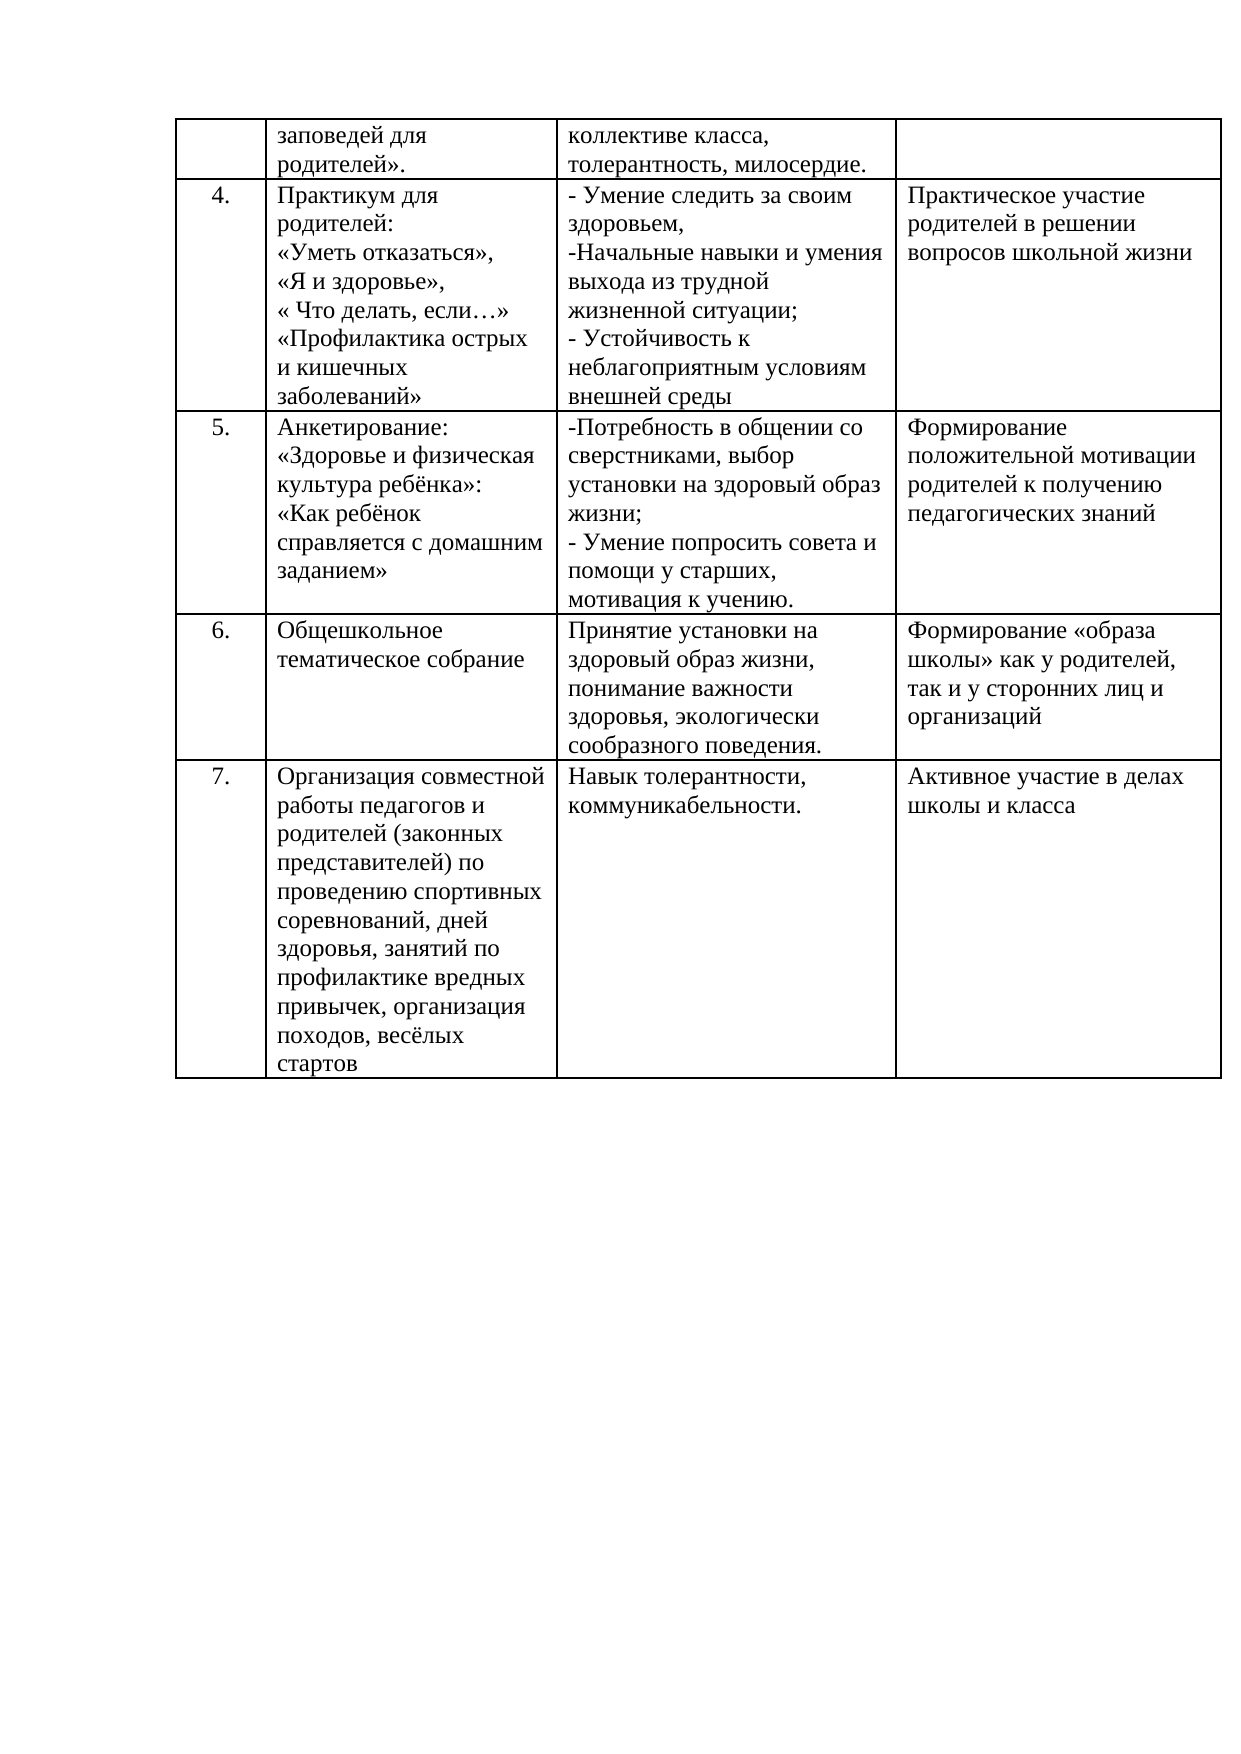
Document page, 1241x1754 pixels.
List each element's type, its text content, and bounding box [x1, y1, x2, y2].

table_cell 3. [177, 120, 265, 178]
table_cell 6. [177, 615, 265, 759]
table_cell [558, 120, 895, 178]
table_cell 4. [177, 180, 265, 410]
table_cell Практическое участие родителей в решении вопросов школьной жизни [897, 180, 1220, 410]
table_cell - Умение следить за своим здоровьем, -Начальные навыки и умения выхода из трудной жизненной ситуации; - Устойчивость к неблагоприятным условиям внешней среды [558, 180, 895, 410]
table_cell 7. [177, 761, 265, 1077]
table_cell Формирование «образа школы» как у родителей, так и у сторонних лиц и организаций [897, 615, 1220, 759]
table_cell 5. [177, 412, 265, 613]
table_cell Общешкольное тематическое собрание [267, 615, 556, 759]
table_cell -Потребность в общении со сверстниками, выбор установки на здоровый образ жизни; - Умение попросить совета и помощи у старших, мотивация к учению. [558, 412, 895, 613]
table_cell Навык толерантности, коммуникабельности. [558, 761, 895, 1077]
table_cell Активное участие в делах школы и класса [897, 761, 1220, 1077]
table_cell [897, 120, 1220, 178]
table_cell Практикум для родителей: «Уметь отказаться», «Я и здоровье», « Что делать, если…» «Профилактика острых и кишечных заболеваний» [267, 180, 556, 410]
table_cell Принятие установки на здоровый образ жизни, понимание важности здоровья, экологически сообразного поведения. [558, 615, 895, 759]
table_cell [267, 120, 556, 178]
table_cell Анкетирование: «Здоровье и физическая культура ребёнка»: «Как ребёнок справляется с домашним заданием» [267, 412, 556, 613]
table_cell Организация совместной работы педагогов и родителей (законных представителей) по проведению спортивных соревнований, дней здоровья, занятий по профилактике вредных привычек, организация походов, весёлых стартов [267, 761, 556, 1077]
table_cell Формирование положительной мотивации родителей к получению педагогических знаний [897, 412, 1220, 613]
